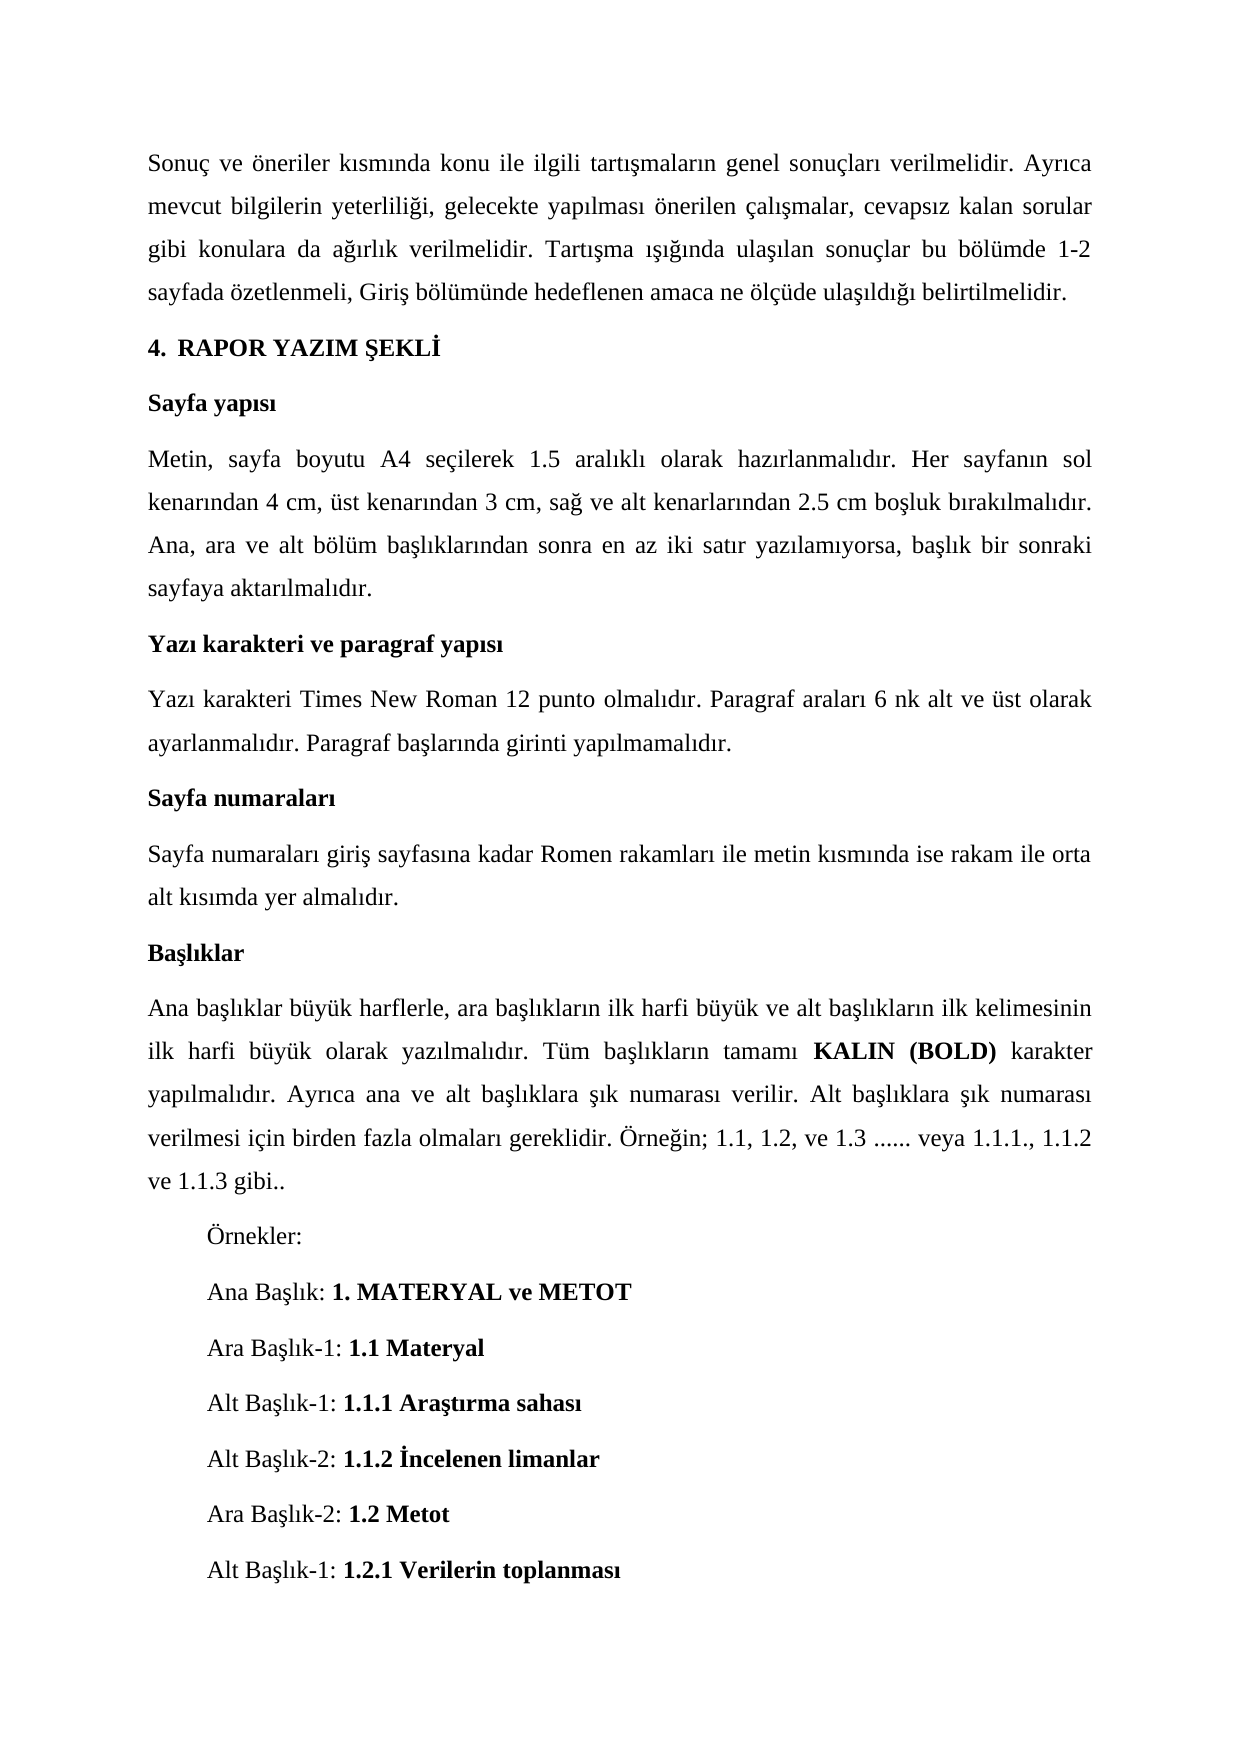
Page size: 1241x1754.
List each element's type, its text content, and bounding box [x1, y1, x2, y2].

text Metin, sayfa boyutu A4 seçilerek 1.5 aralıklı olarak hazırlanmalıdır. Her sayfanın sol kenarından 4 cm, üst kenarından 3 cm, sağ ve alt kenarlarından 2.5 cm boşluk bırakılmalıdır. Ana, ara ve alt bölüm başlıklarından sonra en az iki satır yazılamıyorsa, başlık bir sonraki sayfaya aktarılmalıdır. [148, 444, 1093, 602]
text Ana başlıklar büyük harflerle, ara başlıkların ilk harfi büyük ve alt başlıkların ilk kelimesinin ilk harfi büyük olarak yazılmalıdır. Tüm başlıkların tamamı KALIN (BOLD) karakter yapılmalıdır. Ayrıca ana ve alt başlıklara şık numarası verilir. Alt başlıklara şık numarası verilmesi için birden fazla olmaları gereklidir. Örneğin; 1.1, 1.2, ve 1.3 ...... veya 1.1.1., 1.1.2 ve 1.1.3 gibi.. [147, 993, 1093, 1194]
text Sonuç ve öneriler kısmında konu ile ilgili tartışmaların genel sonuçları verilmelidir. Ayrıca mevcut bilgilerin yeterliliği, gelecekte yapılması önerilen çalışmalar, cevapsız kalan sorular gibi konulara da ağırlık verilmelidir. Tartışma ışığında ulaşılan sonuçlar bu bölümde 1-2 sayfada özetlenmeli, Giriş bölümünde hedeflenen amaca ne ölçüde ulaşıldığı belirtilmelidir. [147, 148, 1093, 306]
text Sayfa numaraları [147, 783, 1093, 812]
text Ara Başlık-1: 1.1 Materyal [207, 1333, 1093, 1361]
text Alt Başlık-1: 1.1.1 Araştırma sahası [207, 1388, 1093, 1417]
text Alt Başlık-2: 1.1.2 İncelenen limanlar [207, 1444, 1093, 1473]
text Yazı karakteri ve paragraf yapısı [148, 629, 1093, 658]
list RAPOR YAZIM ŞEKLİ [148, 333, 1093, 361]
text Ara Başlık-2: 1.2 Metot [207, 1499, 1093, 1528]
text Sayfa yapısı [148, 388, 1093, 417]
text Yazı karakteri Times New Roman 12 punto olmalıdır. Paragraf araları 6 nk alt ve üst olarak ayarlanmalıdır. Paragraf başlarında girinti yapılmamalıdır. [148, 684, 1093, 756]
text Örnekler: [207, 1221, 1093, 1250]
text Sayfa numaraları giriş sayfasına kadar Romen rakamları ile metin kısmında ise rakam ile orta alt kısımda yer almalıdır. [147, 839, 1093, 911]
text Ana Başlık: 1. MATERYAL ve METOT [207, 1277, 1093, 1306]
text Alt Başlık-1: 1.2.1 Verilerin toplanması [207, 1555, 1093, 1584]
text Başlıklar [147, 938, 1093, 966]
